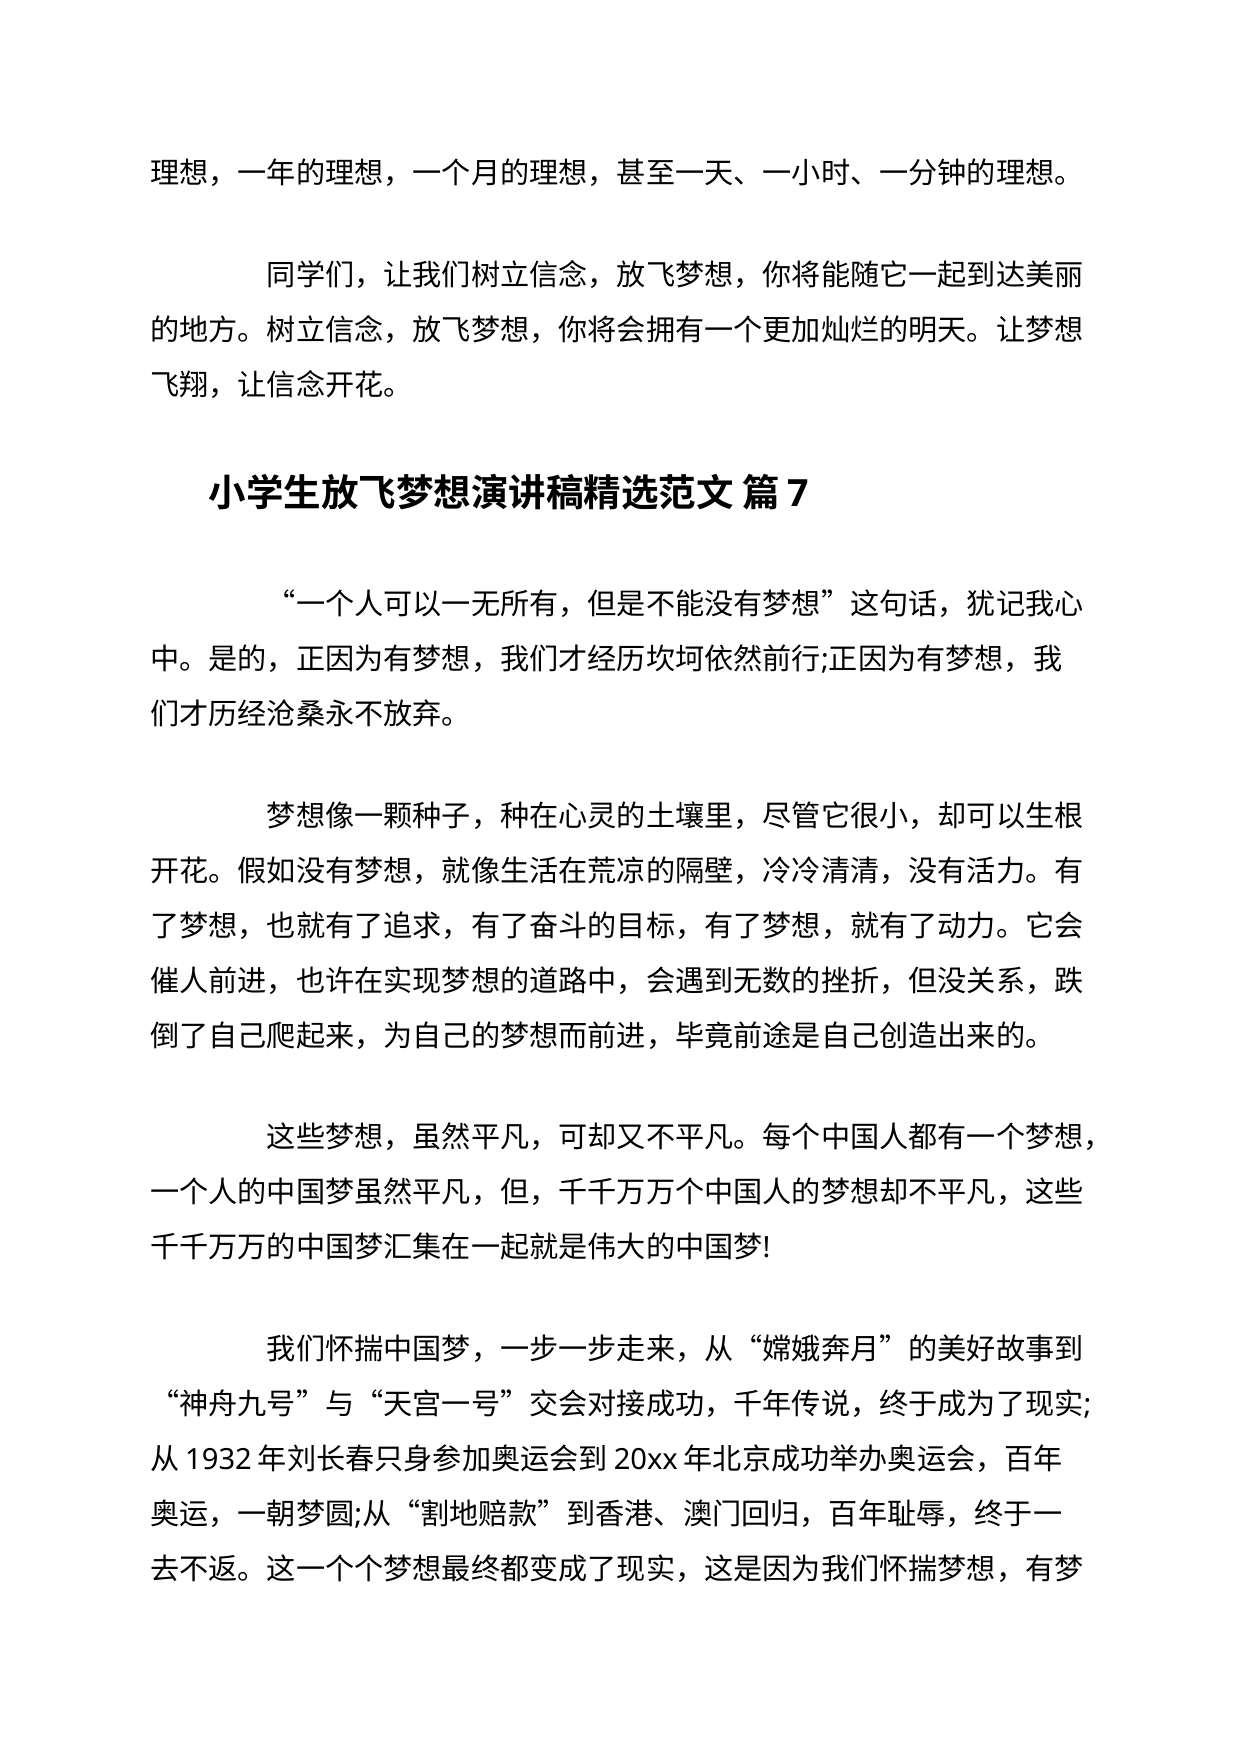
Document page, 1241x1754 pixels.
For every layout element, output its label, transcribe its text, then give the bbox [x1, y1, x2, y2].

text 同学们，让我们树立信念，放飞梦想，你将能随它一起到达美丽的地方。树立信念，放飞梦想，你将会拥有一个更加灿烂的明天。让梦想飞翔，让信念开花。 [150, 252, 1090, 404]
text 这些梦想，虽然平凡，可却又不平凡。每个中国人都有一个梦想，一个人的中国梦虽然平凡，但，千千万万个中国人的梦想却不平凡，这些千千万万的中国梦汇集在一起就是伟大的中国梦! [150, 1114, 1090, 1266]
text 梦想像一颗种子，种在心灵的土壤里，尽管它很小，却可以生根开花。假如没有梦想，就像生活在荒凉的隔壁，冷冷清清，没有活力。有了梦想，也就有了追求，有了奋斗的目标，有了梦想，就有了动力。它会催人前进，也许在实现梦想的道路中，会遇到无数的挫折，但没关系，跌倒了自己爬起来，为自己的梦想而前进，毕竟前途是自己创造出来的。 [150, 793, 1090, 1054]
text 小学生放飞梦想演讲稿精选范文 篇7 [150, 463, 1090, 518]
text “一个人可以一无所有，但是不能没有梦想”这句话，犹记我心中。是的，正因为有梦想，我们才经历坎坷依然前行;正因为有梦想，我们才历经沧桑永不放弃。 [150, 581, 1090, 733]
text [150, 150, 1090, 192]
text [150, 1326, 1090, 1588]
